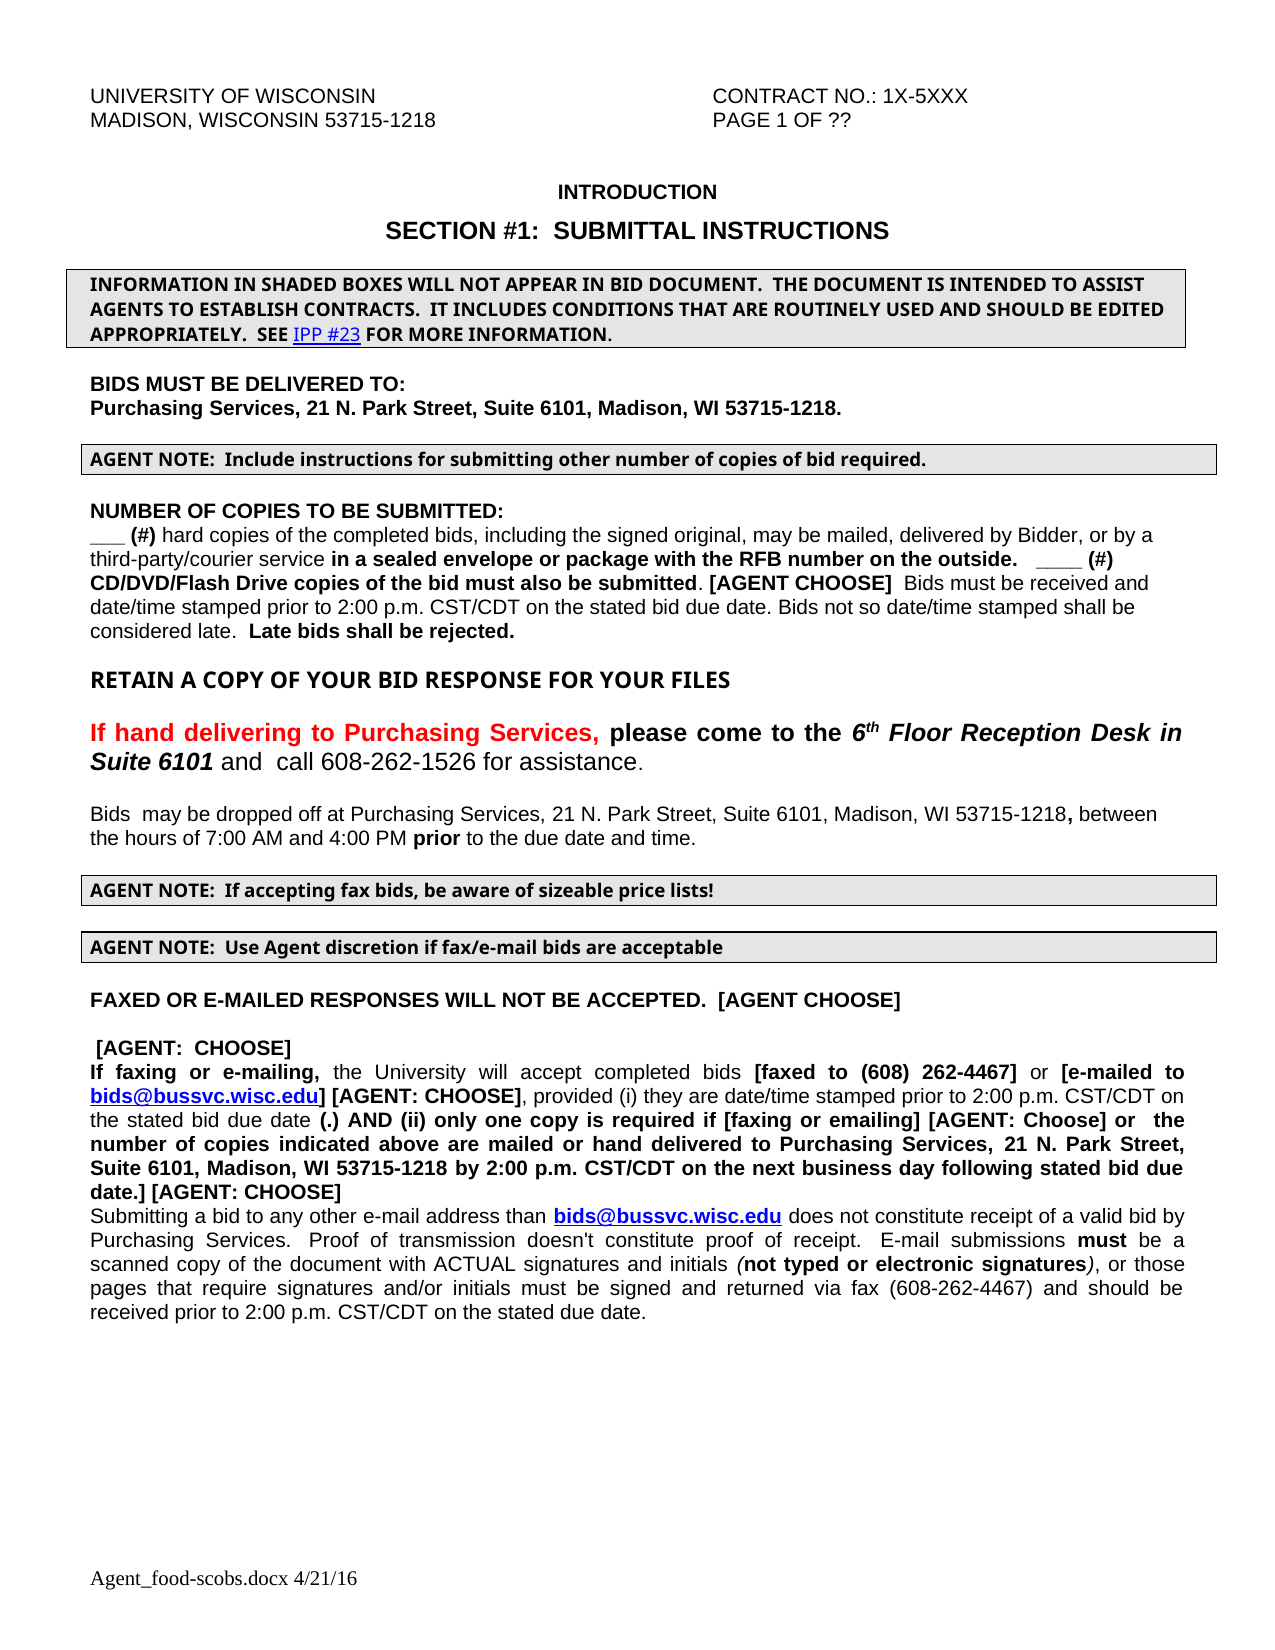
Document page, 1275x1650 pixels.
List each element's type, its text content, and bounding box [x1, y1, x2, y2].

text If hand delivering to Purchasing Services, please come to the 6th Floor Reception Desk in Suite 6101 and call 608-262-1526 for assistance. [90, 718, 1185, 776]
text Bids may be dropped off at Purchasing Services, 21 N. Park Street, Suite 6101, Madison, WI 53715-1218, between the hours of 7:00 AM and 4:00 PM prior to the due date and time. [90, 801, 1185, 849]
text [AGENT: CHOOSE] [90, 1036, 1185, 1060]
text RETAIN A COPY OF YOUR BID RESPONSE FOR YOUR FILES [90, 668, 1108, 693]
text INTRODUCTION [90, 180, 1185, 204]
subtitle SECTION #1: SUBMITTAL INSTRUCTIONS [90, 216, 1185, 244]
text MADISON, WISCONSIN 53715-1218 PAGE 1 OF ?? [90, 108, 1136, 132]
text AGENT NOTE: Include instructions for submitting other number of copies of bid required. [82, 445, 1216, 474]
text FAXED OR E-MAILED RESPONSES WILL NOT BE ACCEPTED. [AGENT CHOOSE] [90, 988, 1185, 1012]
text ___ (#) hard copies of the completed bids, including the signed original, may be mailed, delivered by Bidder, or by a third-party/courier service in a sealed envelope or package with the RFB number on the outside. ____ (#) CD/DVD/Flash Drive copies of the bid must also be submitted. [AGENT CHOOSE] Bids must be received and date/time stamped prior to 2:00 p.m. CST/CDT on the stated bid due date. Bids not so date/time stamped shall be considered late. Late bids shall be rejected. [90, 523, 1185, 643]
text AGENT NOTE: Use Agent discretion if fax/e-mail bids are acceptable [82, 933, 1216, 962]
text Purchasing Services, 21 N. Park Street, Suite 6101, Madison, WI 53715-1218. [90, 396, 1185, 420]
text Submitting a bid to any other e-mail address than bids@bussvc.wisc.edu does not constitute receipt of a valid bid by Purchasing Services. Proof of transmission doesn't constitute proof of receipt. E-mail submissions must be a scanned copy of the document with ACTUAL signatures and initials (not typed or electronic signatures), or those pages that require signatures and/or initials must be signed and returned via fax (608-262-4467) and should be received prior to 2:00 p.m. CST/CDT on the stated due date. [90, 1204, 1185, 1324]
text BIDS MUST BE DELIVERED TO: [90, 372, 1185, 396]
text UNIVERSITY OF WISCONSIN CONTRACT NO.: 1X-5XXX [90, 84, 1136, 108]
text AGENT NOTE: If accepting fax bids, be aware of sizeable price lists! [82, 876, 1216, 905]
text NUMBER OF COPIES TO BE SUBMITTED: [90, 499, 1185, 523]
text If faxing or e-mailing, the University will accept completed bids [faxed to (608) 262-4467] or [e-mailed to bids@bussvc.wisc.edu] [AGENT: CHOOSE], provided (i) they are date/time stamped prior to 2:00 p.m. CST/CDT on the stated bid due date (.) AND (ii) only one copy is required if [faxing or emailing] [AGENT: Choose] or the number of copies indicated above are mailed or hand delivered to Purchasing Services, 21 N. Park Street, Suite 6101, Madison, WI 53715-1218 by 2:00 p.m. CST/CDT on the next business day following stated bid due date.] [AGENT: CHOOSE] [90, 1060, 1185, 1204]
text INFORMATION IN SHADED BOXES WILL NOT APPEAR IN BID DOCUMENT. THE DOCUMENT IS INTENDED TO ASSIST AGENTS TO ESTABLISH CONTRACTS. IT INCLUDES CONDITIONS THAT ARE ROUTINELY USED AND SHOULD BE EDITED APPROPRIATELY. SEE IPP #23 FOR MORE INFORMATION. [67, 270, 1185, 347]
